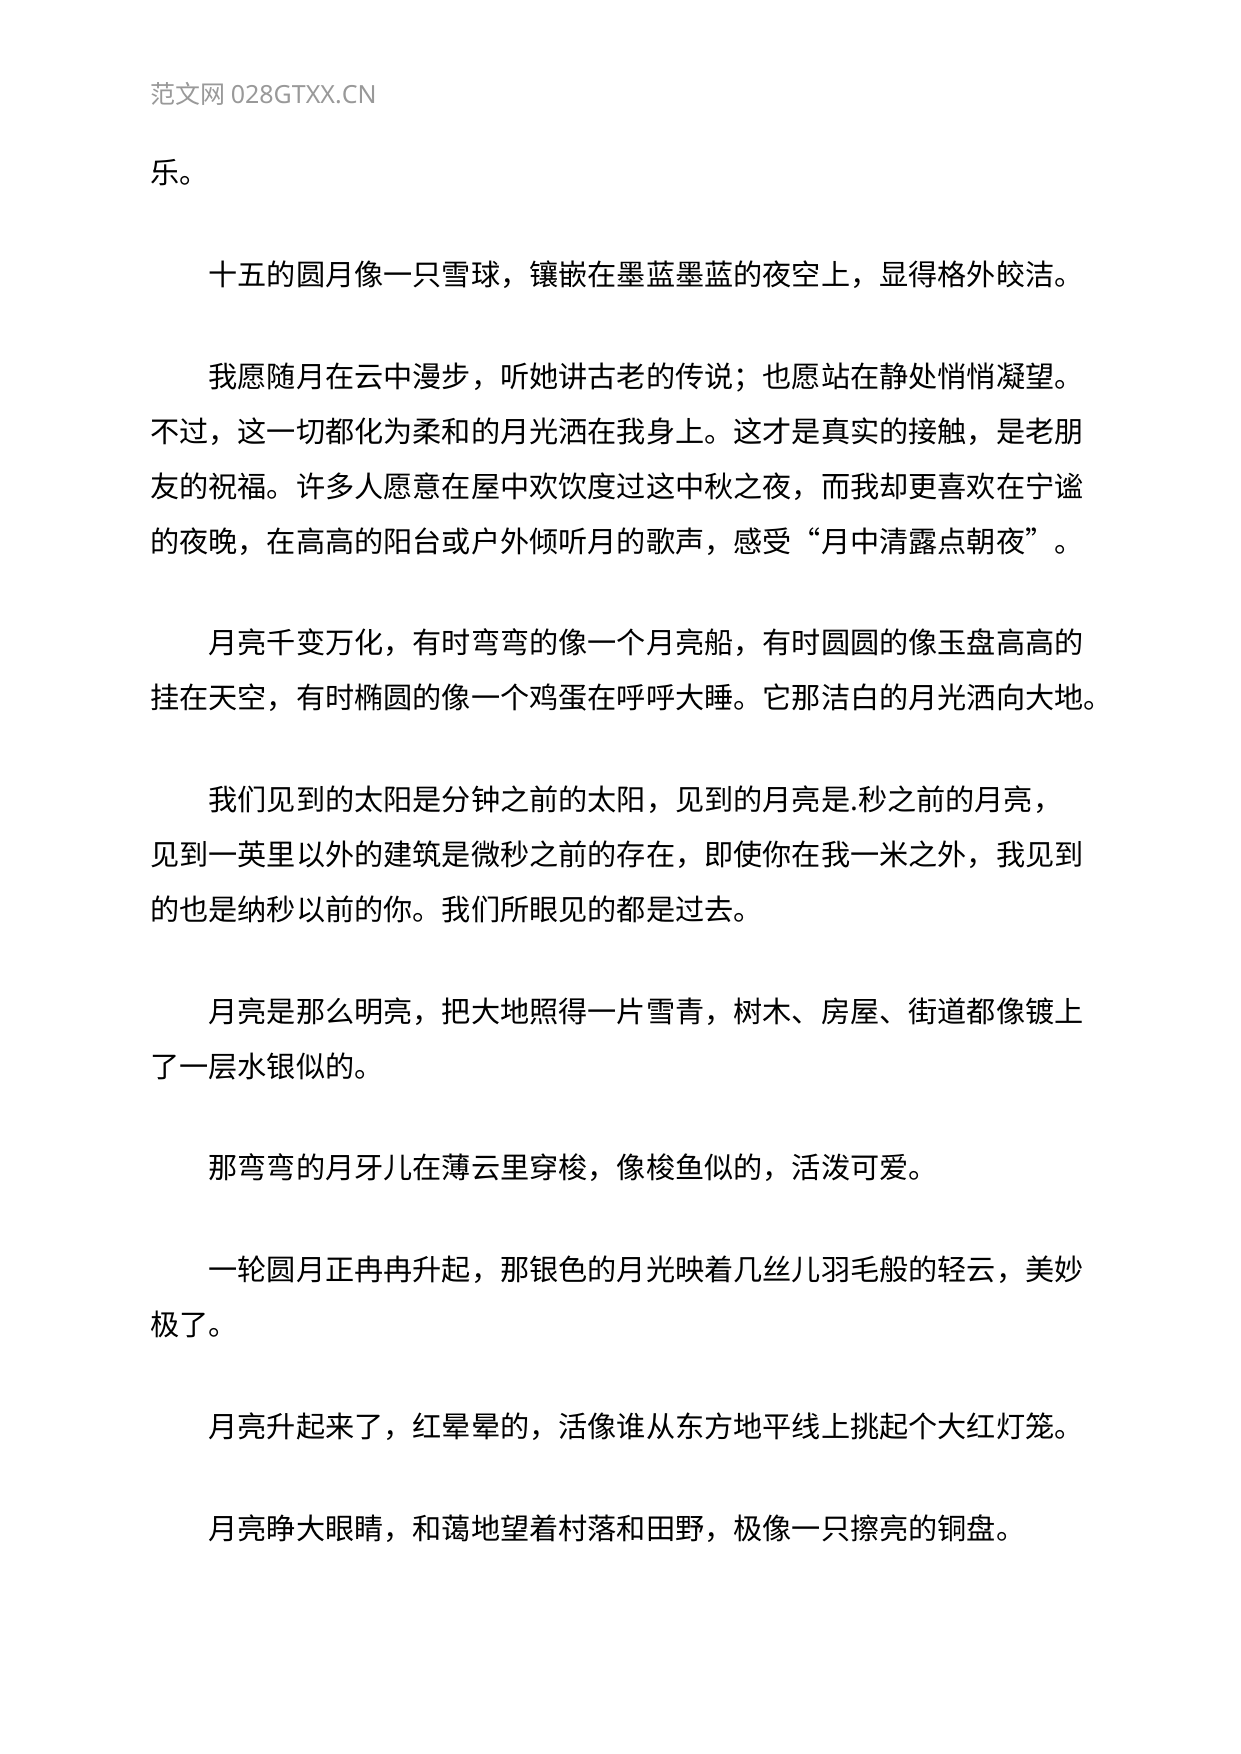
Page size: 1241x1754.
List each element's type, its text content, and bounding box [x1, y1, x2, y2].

text 月亮是那么明亮，把大地照得一片雪青，树木、房屋、街道都像镀上了一层水银似的。 [150, 988, 1090, 1086]
text 一轮圆月正冉冉升起，那银色的月光映着几丝儿羽毛般的轻云，美妙极了。 [150, 1247, 1090, 1344]
text 月亮千变万化，有时弯弯的像一个月亮船，有时圆圆的像玉盘高高的挂在天空，有时椭圆的像一个鸡蛋在呼呼大睡。它那洁白的月光洒向大地。 [150, 620, 1090, 717]
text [150, 150, 1090, 192]
text 我们见到的太阳是分钟之前的太阳，见到的月亮是.秒之前的月亮，见到一英里以外的建筑是微秒之前的存在，即使你在我一米之外，我见到的也是纳秒以前的你。我们所眼见的都是过去。 [150, 777, 1090, 929]
text 我愿随月在云中漫步，听她讲古老的传说；也愿站在静处悄悄凝望。不过，这一切都化为柔和的月光洒在我身上。这才是真实的接触，是老朋友的祝福。许多人愿意在屋中欢饮度过这中秋之夜，而我却更喜欢在宁谧的夜晚，在高高的阳台或户外倾听月的歌声，感受“月中清露点朝夜”。 [150, 353, 1090, 561]
text 月亮睁大眼睛，和蔼地望着村落和田野，极像一只擦亮的铜盘。 [150, 1505, 1090, 1547]
text 那弯弯的月牙儿在薄云里穿梭，像梭鱼似的，活泼可爱。 [150, 1145, 1090, 1187]
text 月亮升起来了，红晕晕的，活像谁从东方地平线上挑起个大红灯笼。 [150, 1403, 1090, 1446]
text 十五的圆月像一只雪球，镶嵌在墨蓝墨蓝的夜空上，显得格外皎洁。 [150, 252, 1090, 294]
